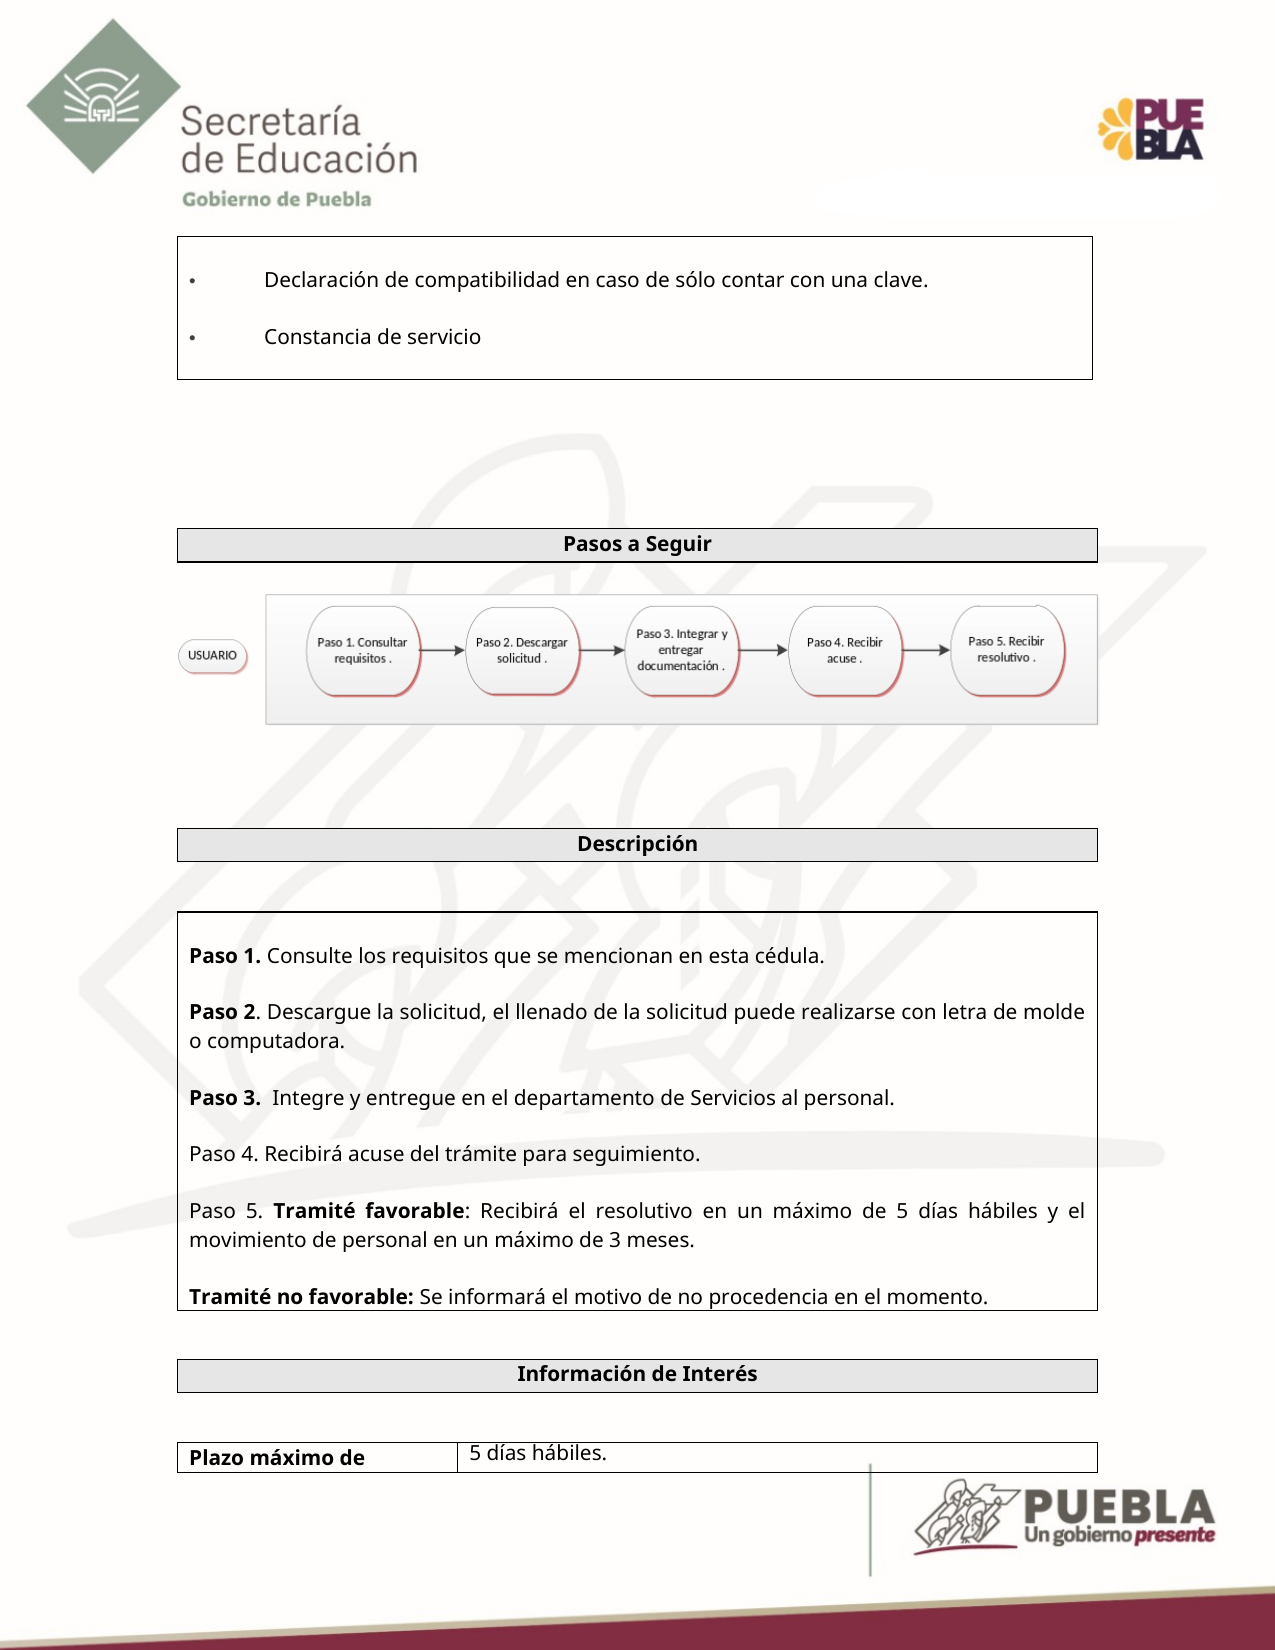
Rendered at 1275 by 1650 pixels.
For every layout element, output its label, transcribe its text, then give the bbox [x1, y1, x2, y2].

table_header Información de Interés [178, 1360, 1097, 1392]
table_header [178, 1443, 457, 1472]
table_header Paso 1. Consulte los requisitos que se mencionan en esta cédula. Paso 2. Descargue la solicitud, el llenado de la solicitud puede realizarse con letra de molde o computadora. Paso 3. Integre y entregue en el departamento de Servicios al personal. Paso 4. Recibirá acuse del trámite para seguimiento. Paso 5. Tramité favorable: Recibirá el resolutivo en un máximo de 5 días hábiles y el movimiento de personal en un máximo de 3 meses. Tramité no favorable: Se informará el motivo de no procedencia en el momento. [178, 913, 1097, 1310]
picture [0, 0, 1275, 1650]
table_header Descripción [178, 829, 1097, 861]
table_header 5 días hábiles. [458, 1443, 1097, 1472]
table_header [178, 237, 1092, 379]
table_header Pasos a Seguir [178, 529, 1097, 561]
